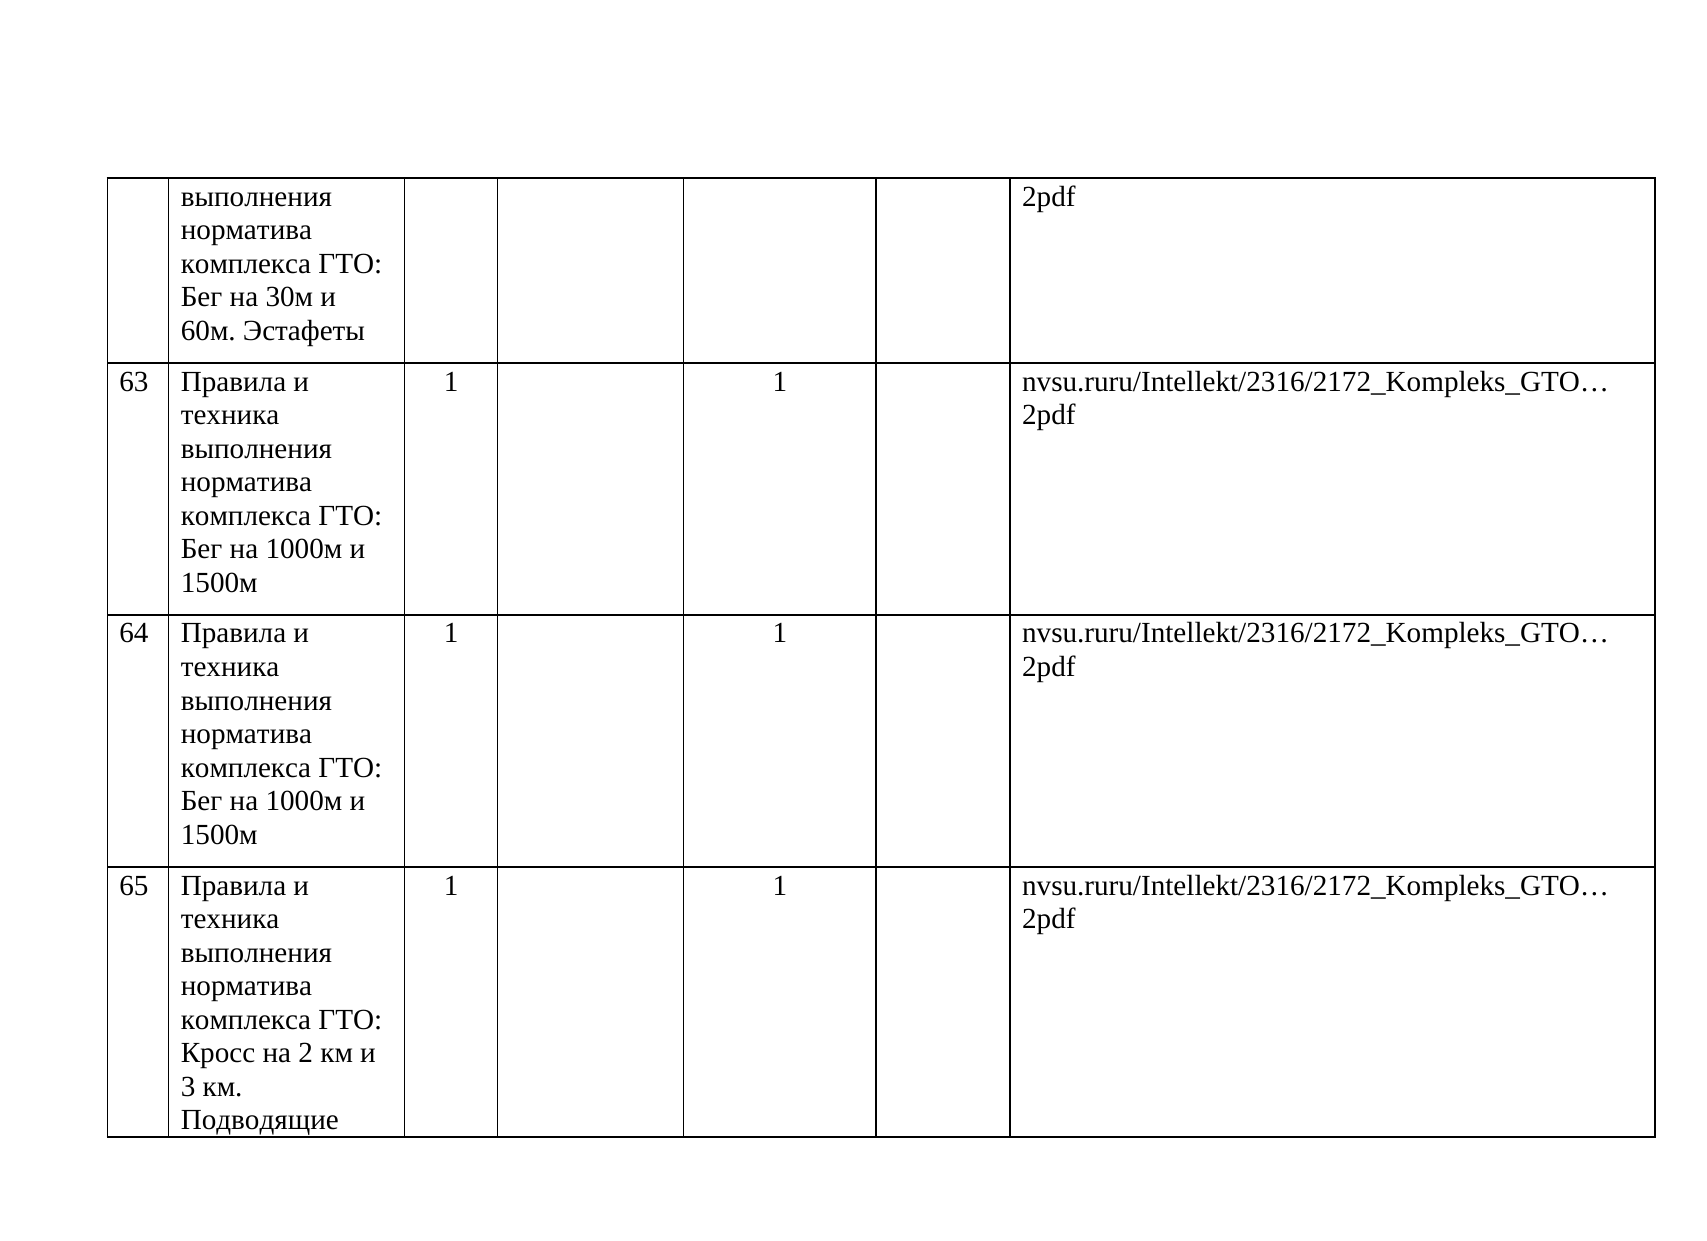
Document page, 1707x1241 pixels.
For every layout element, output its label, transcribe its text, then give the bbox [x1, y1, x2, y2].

table_cell 65 [108, 868, 168, 1136]
table_cell 1 [684, 868, 875, 1136]
table_cell 1 [684, 179, 875, 362]
table_cell [877, 364, 1009, 614]
table_cell 1 [405, 364, 497, 614]
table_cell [169, 868, 404, 1136]
table_cell [498, 868, 683, 1136]
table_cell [1011, 364, 1654, 614]
table_cell 1 [405, 616, 497, 866]
table_cell [498, 616, 683, 866]
table_cell Правила и техника выполнения норматива комплекса ГТО: Бег на 1000м и 1500м [169, 616, 404, 866]
table_cell [877, 868, 1009, 1136]
table_cell 63 [108, 364, 168, 614]
table_cell Правила и техника выполнения норматива комплекса ГТО: Бег на 1000м и 1500м [169, 364, 404, 614]
table_cell [877, 616, 1009, 866]
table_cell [1011, 179, 1654, 362]
table_cell 1 [405, 179, 497, 362]
table_cell 62 [108, 179, 168, 362]
table_cell [877, 179, 1009, 362]
table_cell [498, 179, 683, 362]
table_cell 1 [684, 364, 875, 614]
table_cell 64 [108, 616, 168, 866]
table_cell [498, 364, 683, 614]
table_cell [169, 179, 404, 362]
table_cell 1 [405, 868, 497, 1136]
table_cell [1011, 868, 1654, 1136]
table_cell 1 [684, 616, 875, 866]
table_cell nvsu.ruru/Intellekt/2316/2172_Kompleks_GTO…2pdf [1011, 616, 1654, 866]
